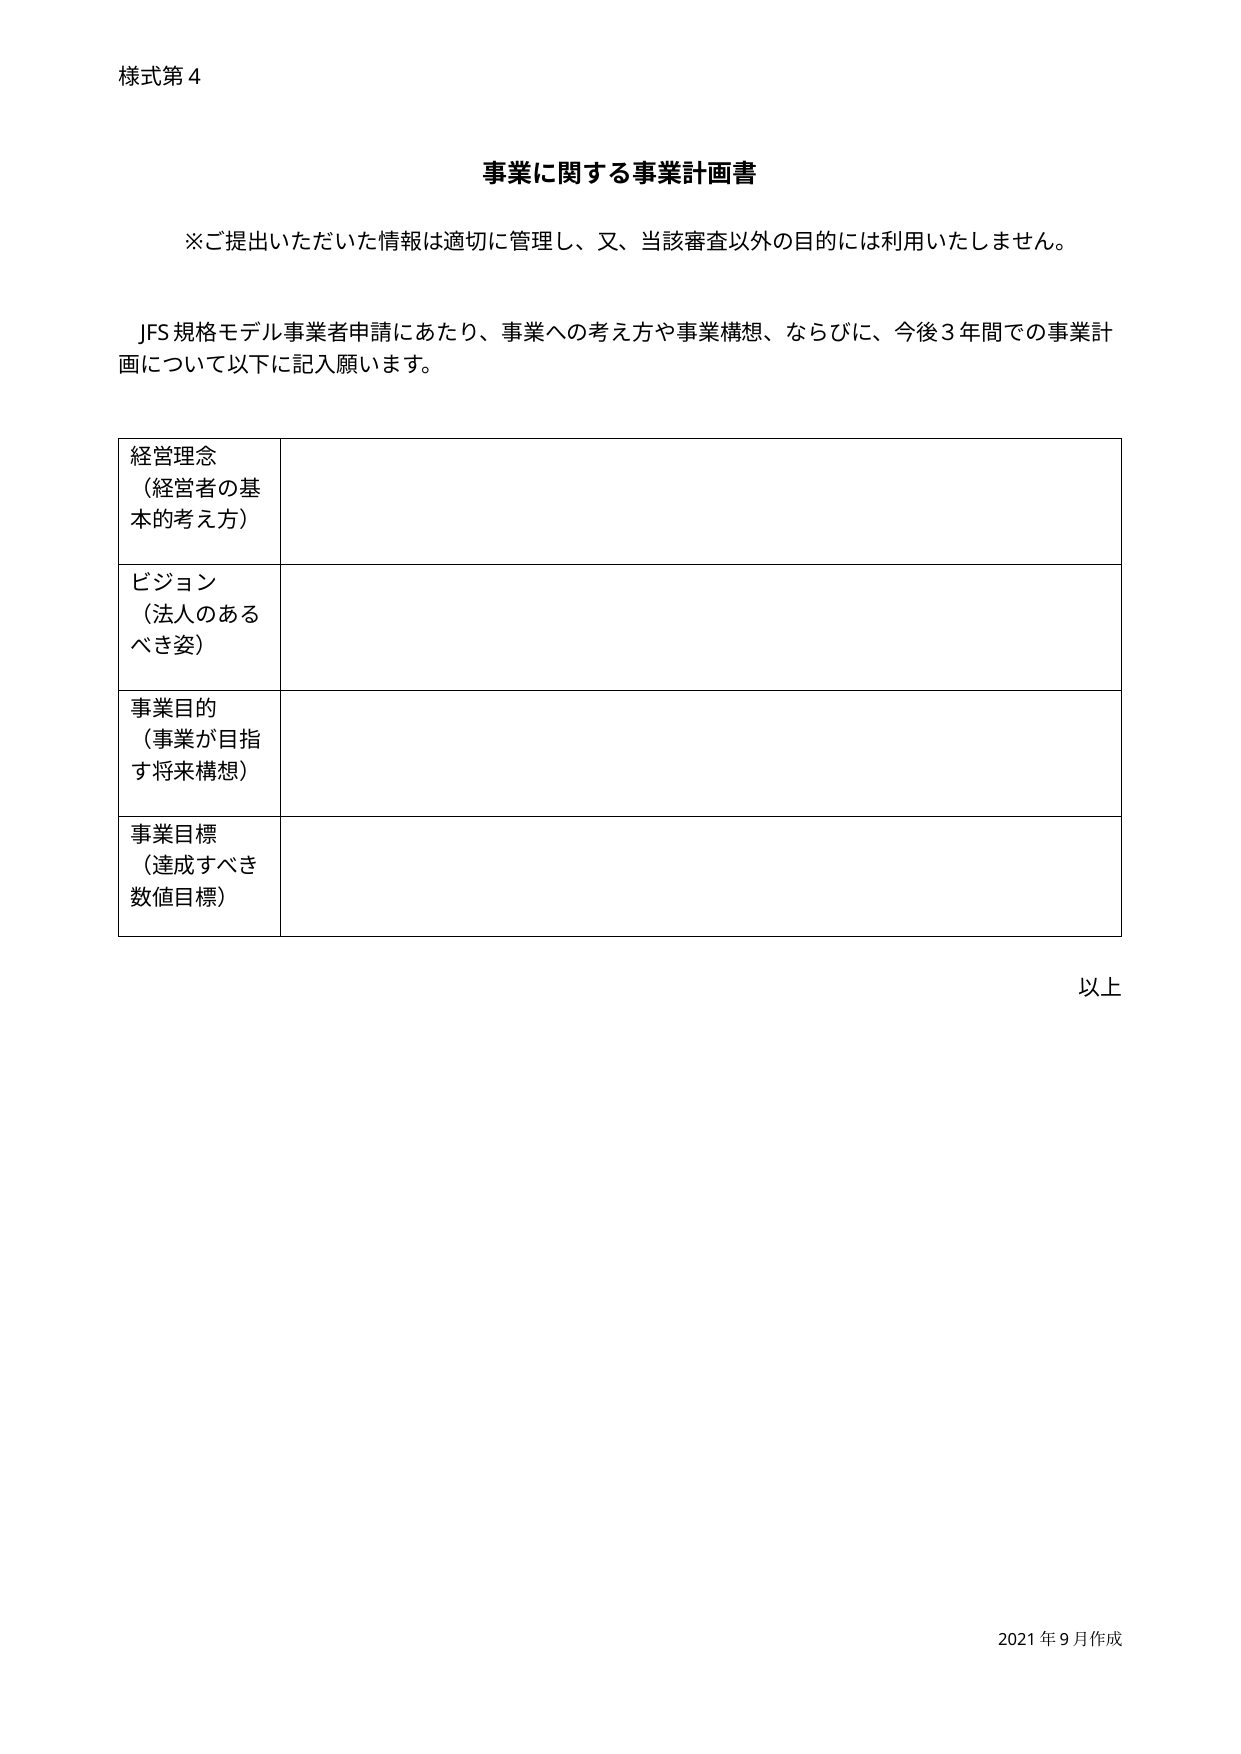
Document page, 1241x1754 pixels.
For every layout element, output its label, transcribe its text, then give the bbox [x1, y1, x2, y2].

table_header 経営理念 （経営者の基本的考え方） [119, 439, 280, 564]
table_cell [281, 691, 1121, 816]
table_cell 事業目標 （達成すべき数値目標） [119, 817, 280, 936]
text 事業に関する事業計画書 [118, 153, 1122, 189]
table_cell [281, 565, 1121, 690]
table_cell [281, 817, 1121, 936]
text ※ご提出いただいた情報は適切に管理し、又、当該審査以外の目的には利用いたしません。 [118, 224, 1122, 255]
table_cell ビジョン （法人のあるべき姿） [119, 565, 280, 690]
table_cell 事業目的 （事業が目指す将来構想） [119, 691, 280, 816]
text 以上 [118, 967, 1122, 1004]
text JFS規格モデル事業者申請にあたり、事業への考え方や事業構想、ならびに、今後３年間での事業計画について以下に記入願います。 [118, 315, 1122, 378]
table_header [281, 439, 1121, 564]
